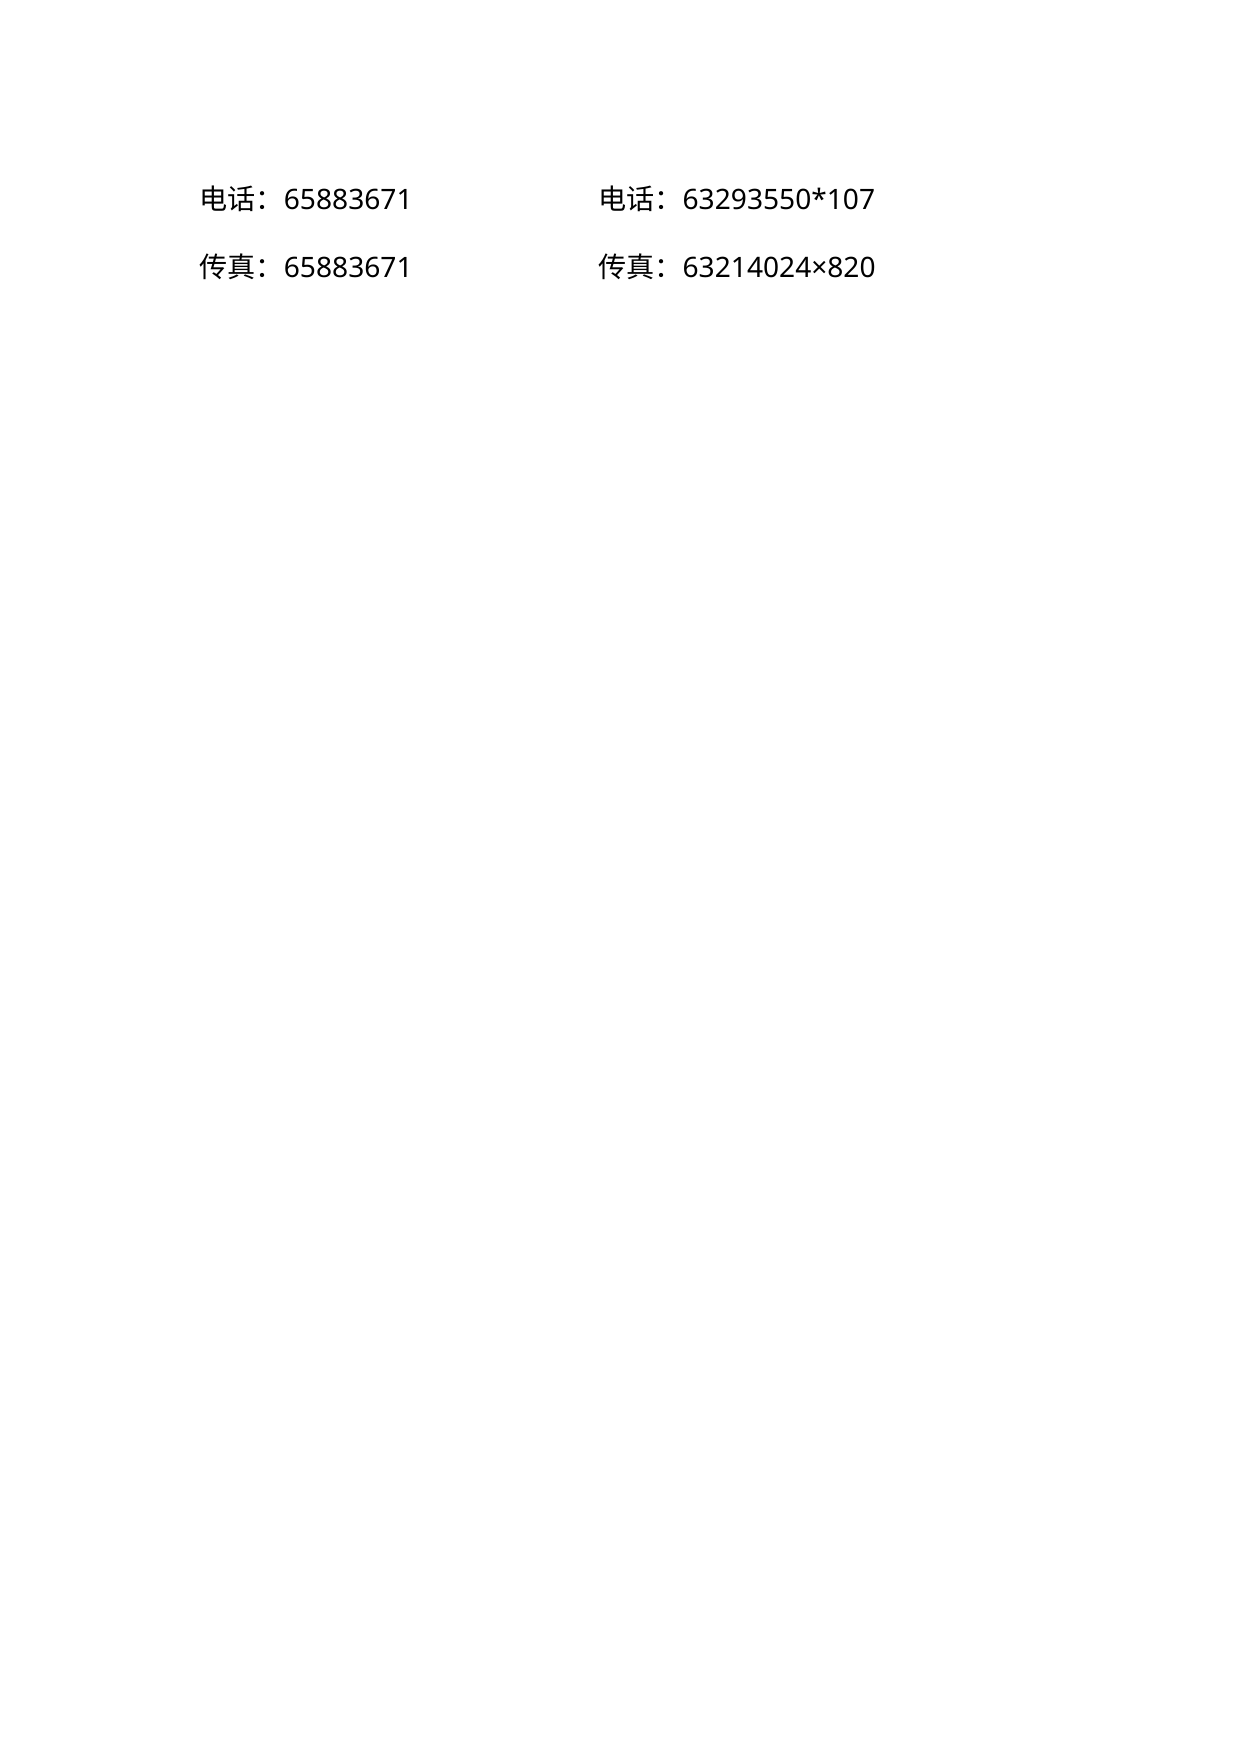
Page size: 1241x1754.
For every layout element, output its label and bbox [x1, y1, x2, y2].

table_cell [196, 162, 997, 334]
